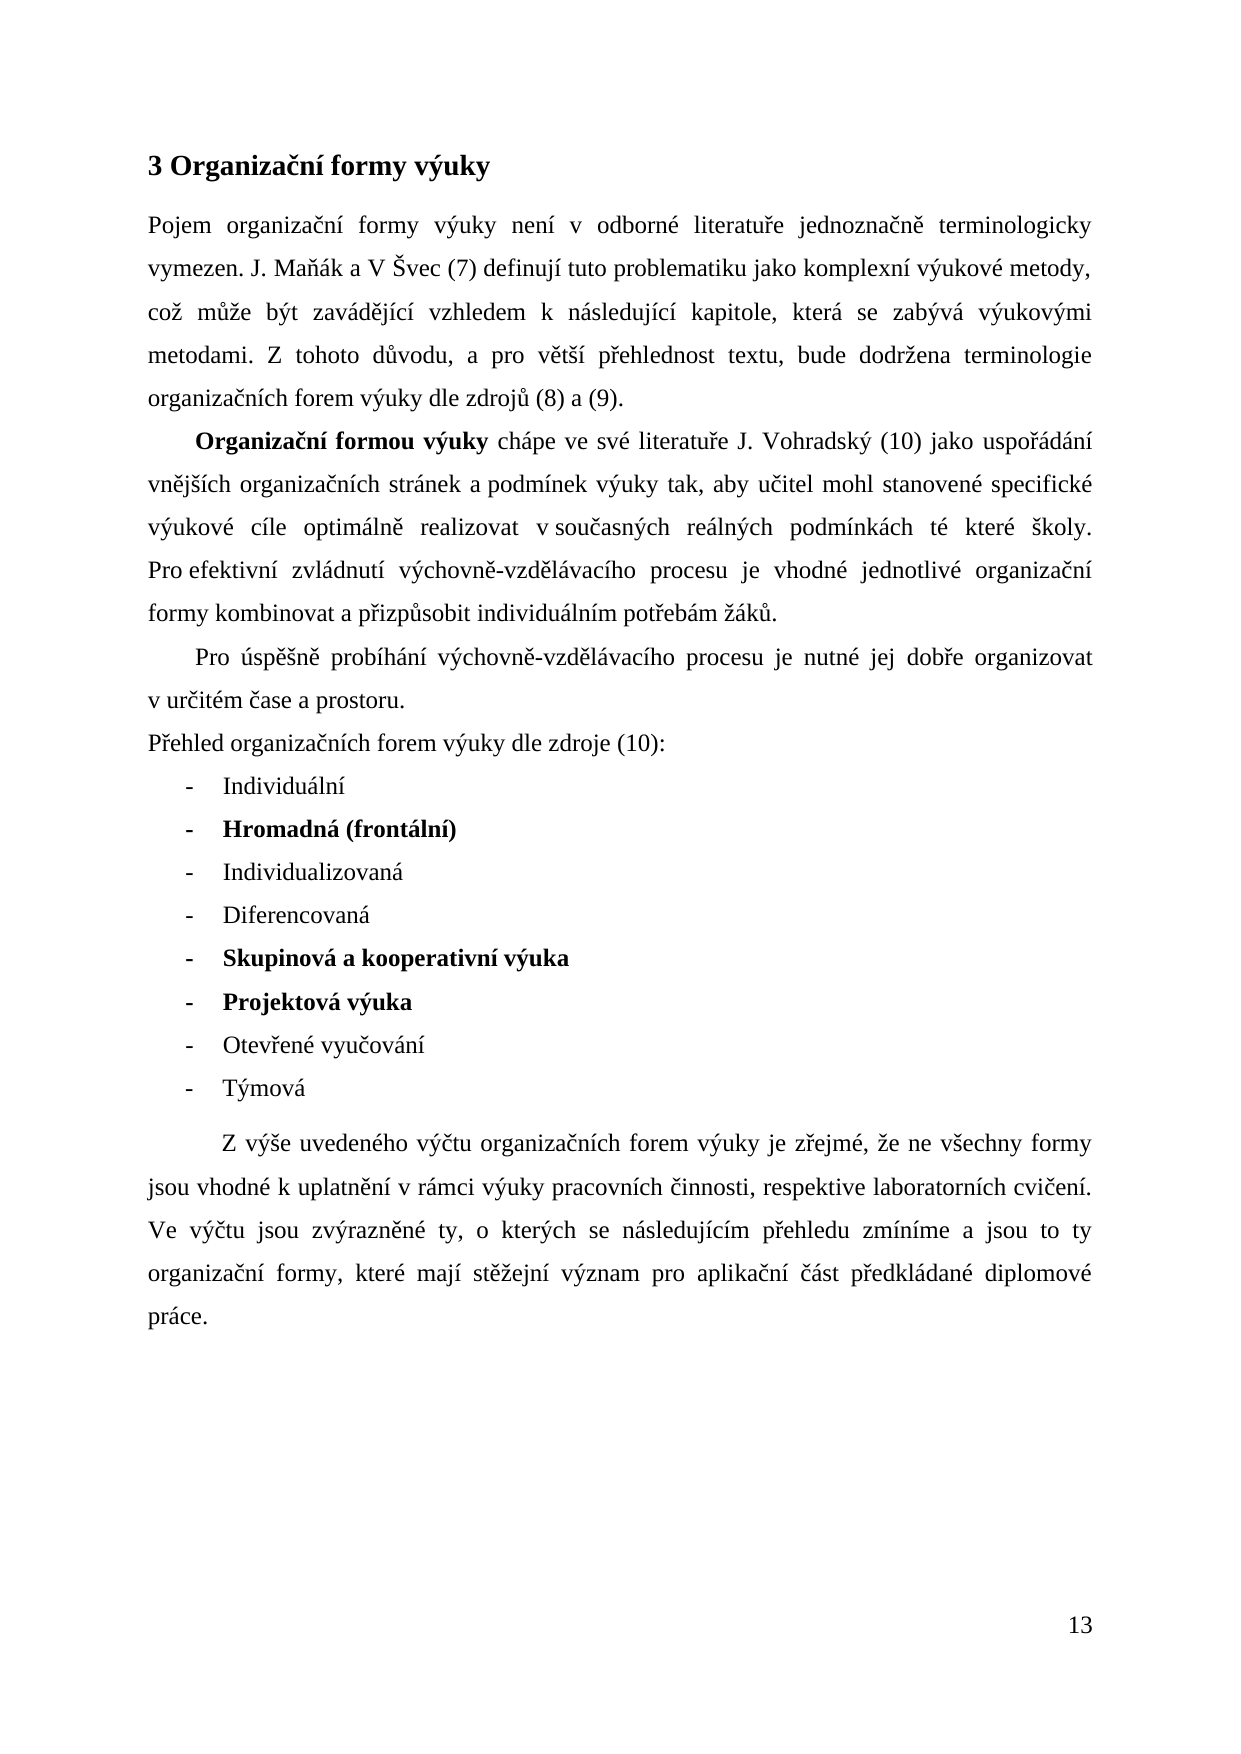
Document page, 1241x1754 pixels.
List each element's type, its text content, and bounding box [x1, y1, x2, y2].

list Individualizovaná [185, 857, 1093, 886]
text Organizační formou výuky chápe ve své literatuře J. Vohradský (10) jako uspořádání vnějších organizačních stránek a podmínek výuky tak, aby učitel mohl stanovené specifické výukové cíle optimálně realizovat v současných reálných podmínkách té které školy. Pro efektivní zvládnutí výchovně-vzdělávacího procesu je vhodné jednotlivé organizační formy kombinovat a přizpůsobit individuálním potřebám žáků. [148, 426, 1093, 627]
list Diferencovaná [185, 900, 1093, 929]
list Týmová [185, 1073, 1093, 1102]
text Z výše uvedeného výčtu organizačních forem výuky je zřejmé, že ne všechny formy jsou vhodné k uplatnění v rámci výuky pracovních činnosti, respektive laboratorních cvičení. Ve výčtu jsou zvýrazněné ty, o kterých se následujícím přehledu zmíníme a jsou to ty organizační formy, které mají stěžejní význam pro aplikační část předkládané diplomové práce. [148, 1128, 1093, 1330]
list Skupinová a kooperativní výuka [185, 943, 1093, 972]
subtitle 3 Organizační formy výuky [148, 148, 1093, 181]
text Pojem organizační formy výuky není v odborné literatuře jednoznačně terminologicky vymezen. J. Maňák a V Švec (7) definují tuto problematiku jako komplexní výukové metody, což může být zavádějící vzhledem k následující kapitole, která se zabývá výukovými metodami. Z tohoto důvodu, a pro větší přehlednost textu, bude dodržena terminologie organizačních forem výuky dle zdrojů (8) a (9). [148, 210, 1093, 412]
list Otevřené vyučování [185, 1030, 1093, 1058]
list Individuální [185, 771, 1093, 800]
list Hromadná (frontální) [185, 814, 1093, 843]
text Přehled organizačních forem výuky dle zdroje (10): [148, 728, 1093, 757]
text Pro úspěšně probíhání výchovně-vzdělávacího procesu je nutné jej dobře organizovat v určitém čase a prostoru. [148, 642, 1093, 713]
list Projektová výuka [185, 987, 1093, 1015]
